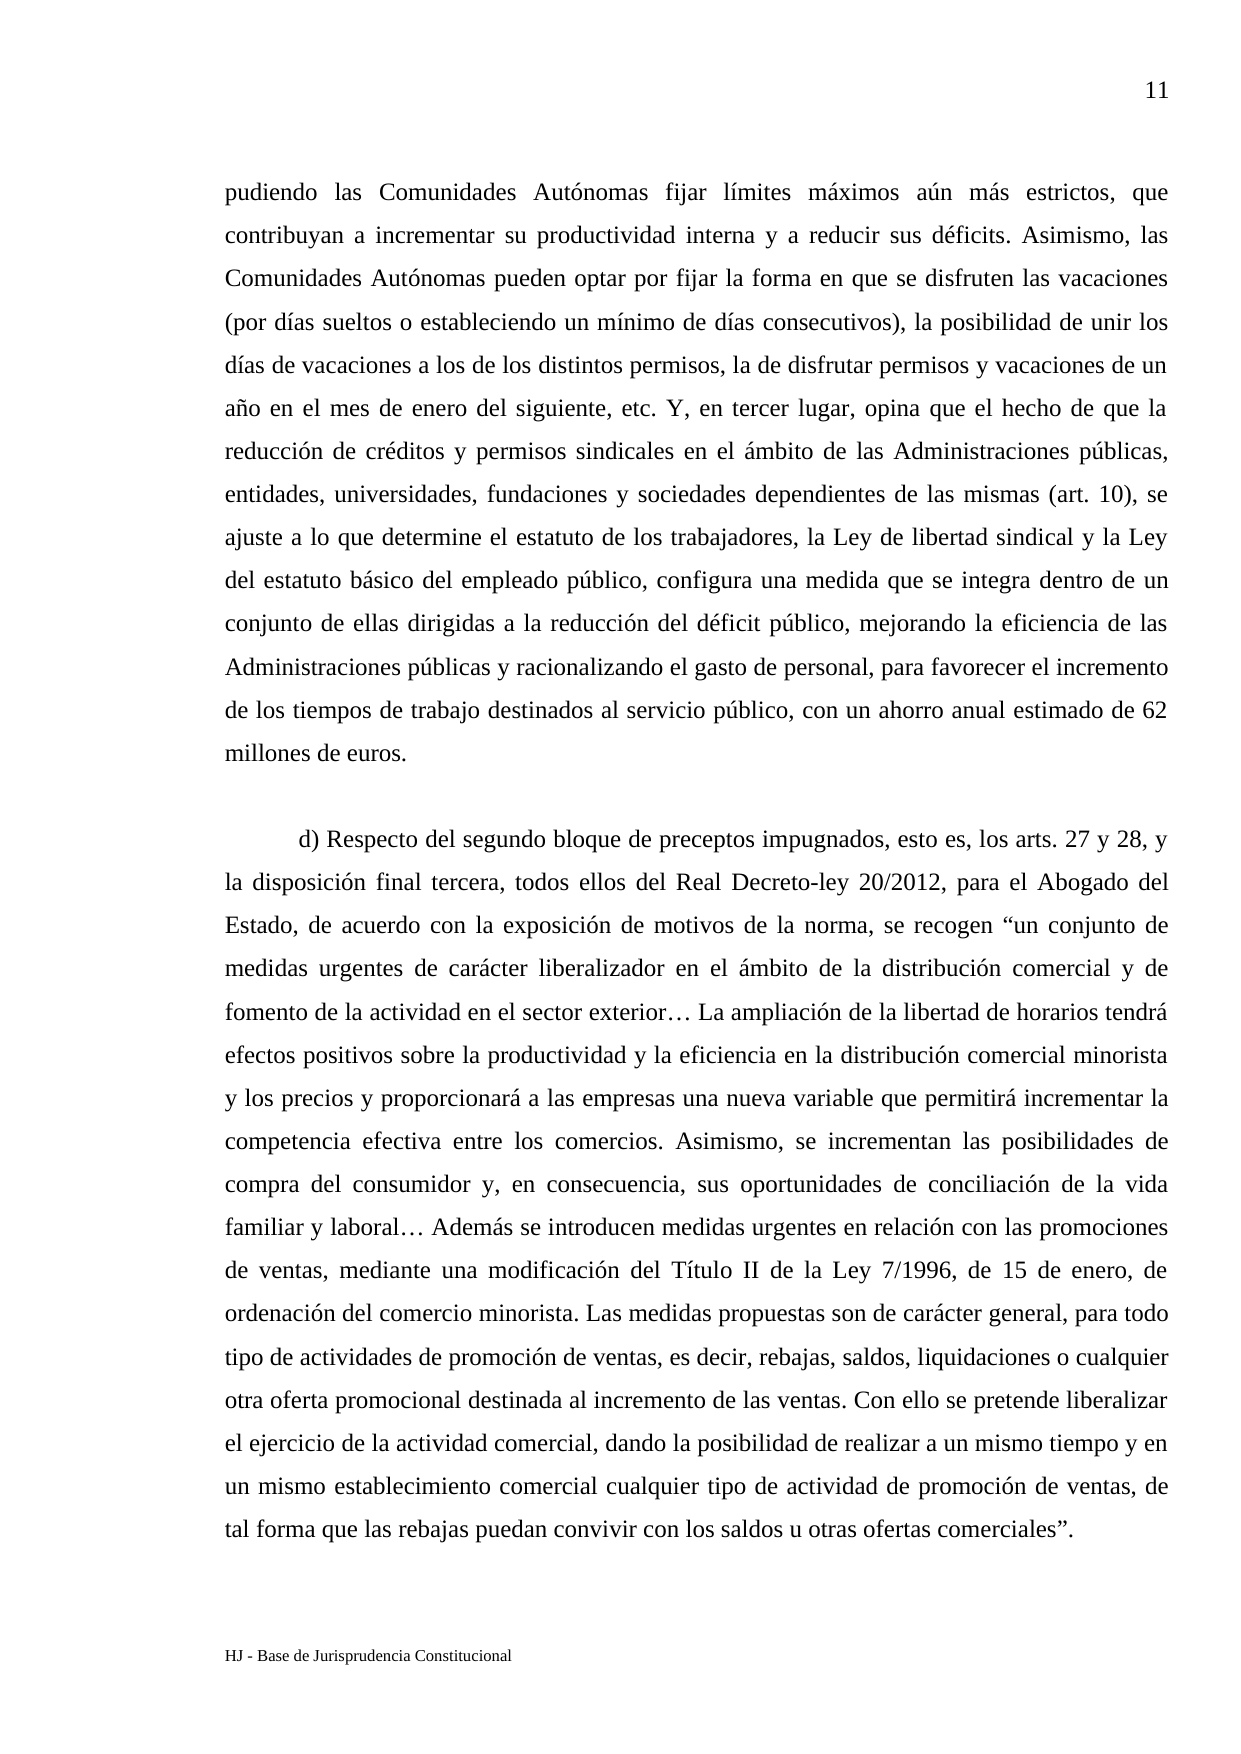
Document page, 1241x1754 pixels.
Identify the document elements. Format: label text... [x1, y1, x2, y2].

text d) Respecto del segundo bloque de preceptos impugnados, esto es, los arts. 27 y 28, y la disposición final tercera, todos ellos del Real Decreto-ley 20/2012, para el Abogado del Estado, de acuerdo con la exposición de motivos de la norma, se recogen “un conjunto de medidas urgentes de carácter liberalizador en el ámbito de la distribución comercial y de fomento de la actividad en el sector exterior… La ampliación de la libertad de horarios tendrá efectos positivos sobre la productividad y la eficiencia en la distribución comercial minorista y los precios y proporcionará a las empresas una nueva variable que permitirá incrementar la competencia efectiva entre los comercios. Asimismo, se incrementan las posibilidades de compra del consumidor y, en consecuencia, sus oportunidades de conciliación de la vida familiar y laboral… Además se introducen medidas urgentes en relación con las promociones de ventas, mediante una modificación del Título II de la Ley 7/1996, de 15 de enero, de ordenación del comercio minorista. Las medidas propuestas son de carácter general, para todo tipo de actividades de promoción de ventas, es decir, rebajas, saldos, liquidaciones o cualquier otra oferta promocional destinada al incremento de las ventas. Con ello se pretende liberalizar el ejercicio de la actividad comercial, dando la posibilidad de realizar a un mismo tiempo y en un mismo establecimiento comercial cualquier tipo de actividad de promoción de ventas, de tal forma que las rebajas puedan convivir con los saldos u otras ofertas comerciales”. [224, 824, 1169, 1543]
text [224, 177, 1169, 767]
